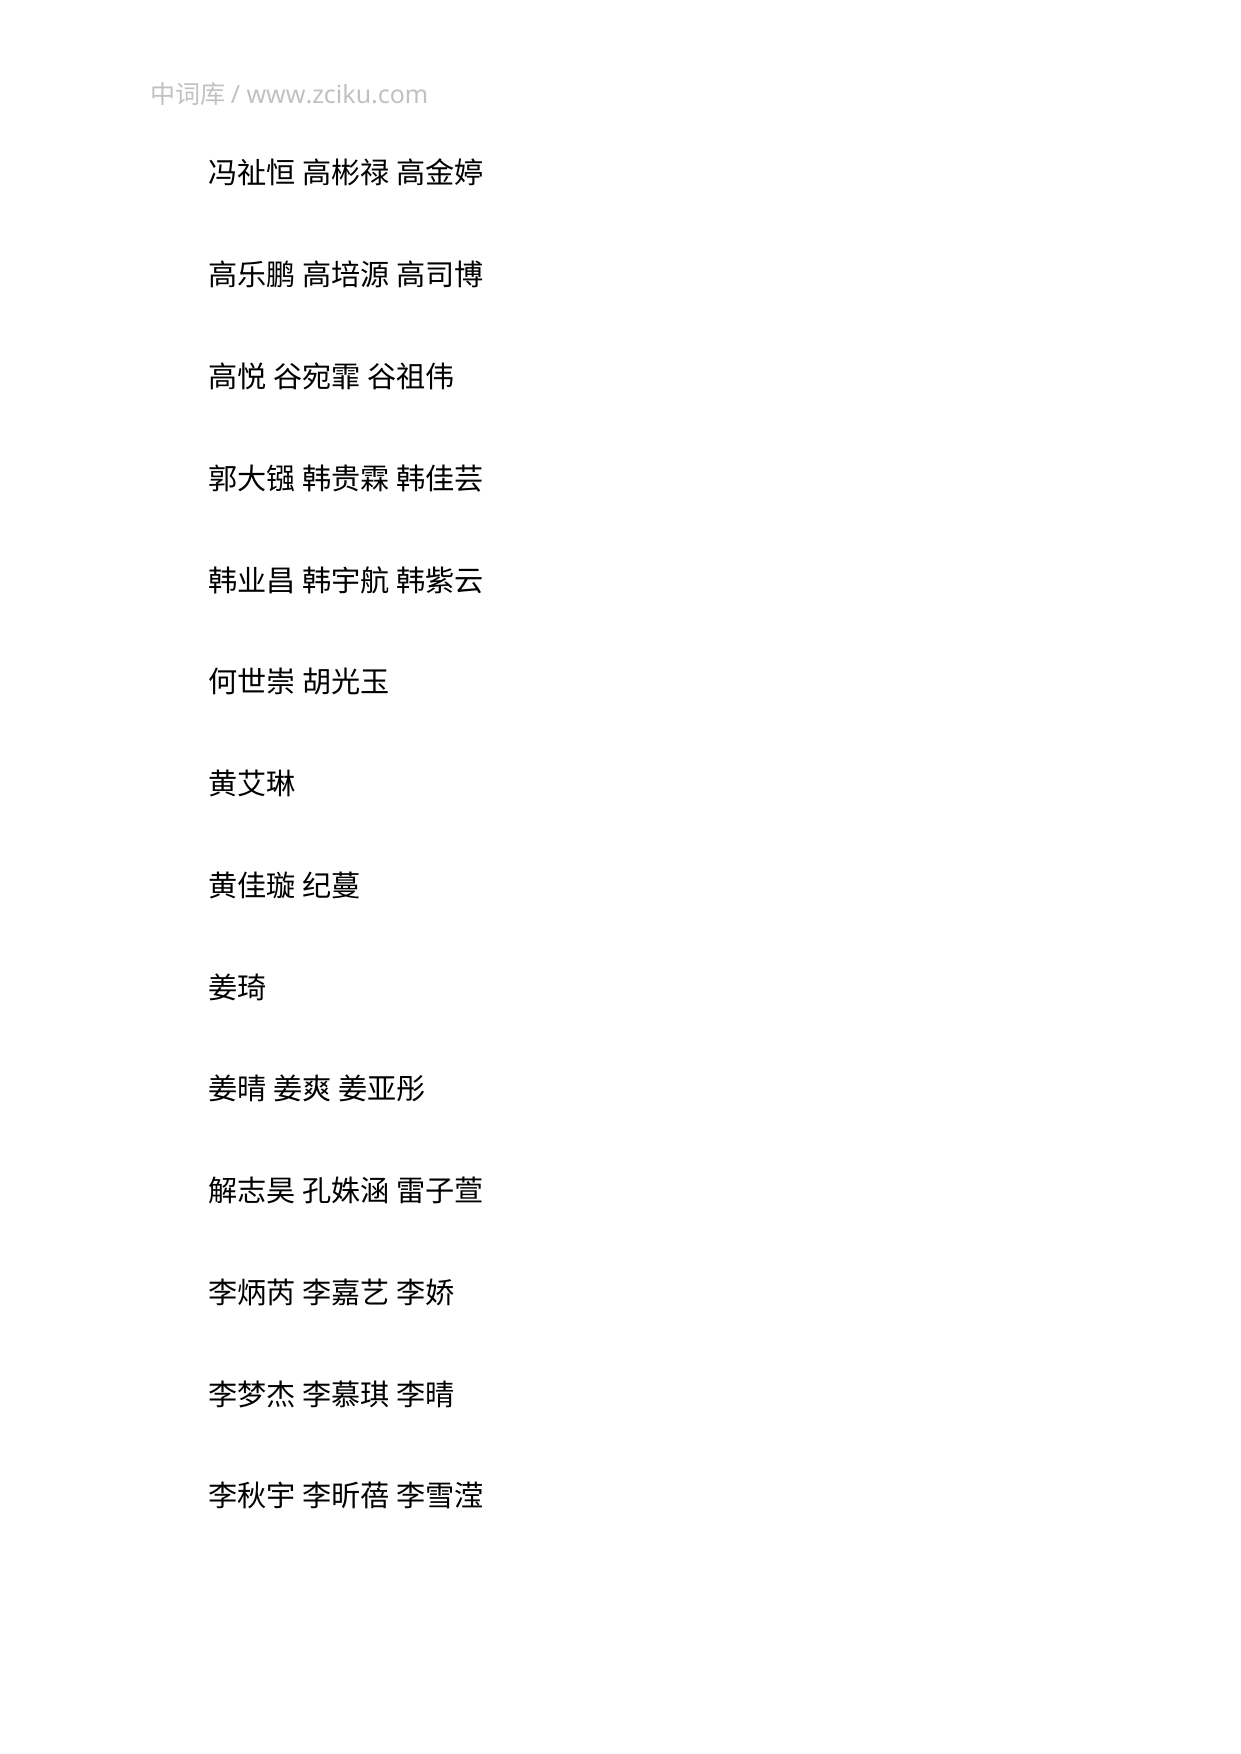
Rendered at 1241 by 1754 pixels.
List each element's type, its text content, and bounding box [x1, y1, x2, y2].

text 黄佳璇 纪蔓 [150, 862, 1090, 905]
text 姜晴 姜爽 姜亚彤 [150, 1066, 1090, 1108]
text 黄艾琳 [150, 761, 1090, 803]
text 解志昊 孔姝涵 雷子萱 [150, 1168, 1090, 1210]
text 郭大镪 韩贵霖 韩佳芸 [150, 455, 1090, 498]
text 李梦杰 李慕琪 李晴 [150, 1371, 1090, 1413]
text 李秋宇 李昕蓓 李雪滢 [150, 1473, 1090, 1515]
text 姜琦 [150, 964, 1090, 1006]
text 冯祉恒 高彬禄 高金婷 [150, 150, 1090, 192]
text 高悦 谷宛霏 谷祖伟 [150, 353, 1090, 396]
text 高乐鹏 高培源 高司博 [150, 252, 1090, 294]
text 何世崇 胡光玉 [150, 659, 1090, 701]
text 韩业昌 韩宇航 韩紫云 [150, 557, 1090, 599]
text 李炳芮 李嘉艺 李娇 [150, 1269, 1090, 1312]
